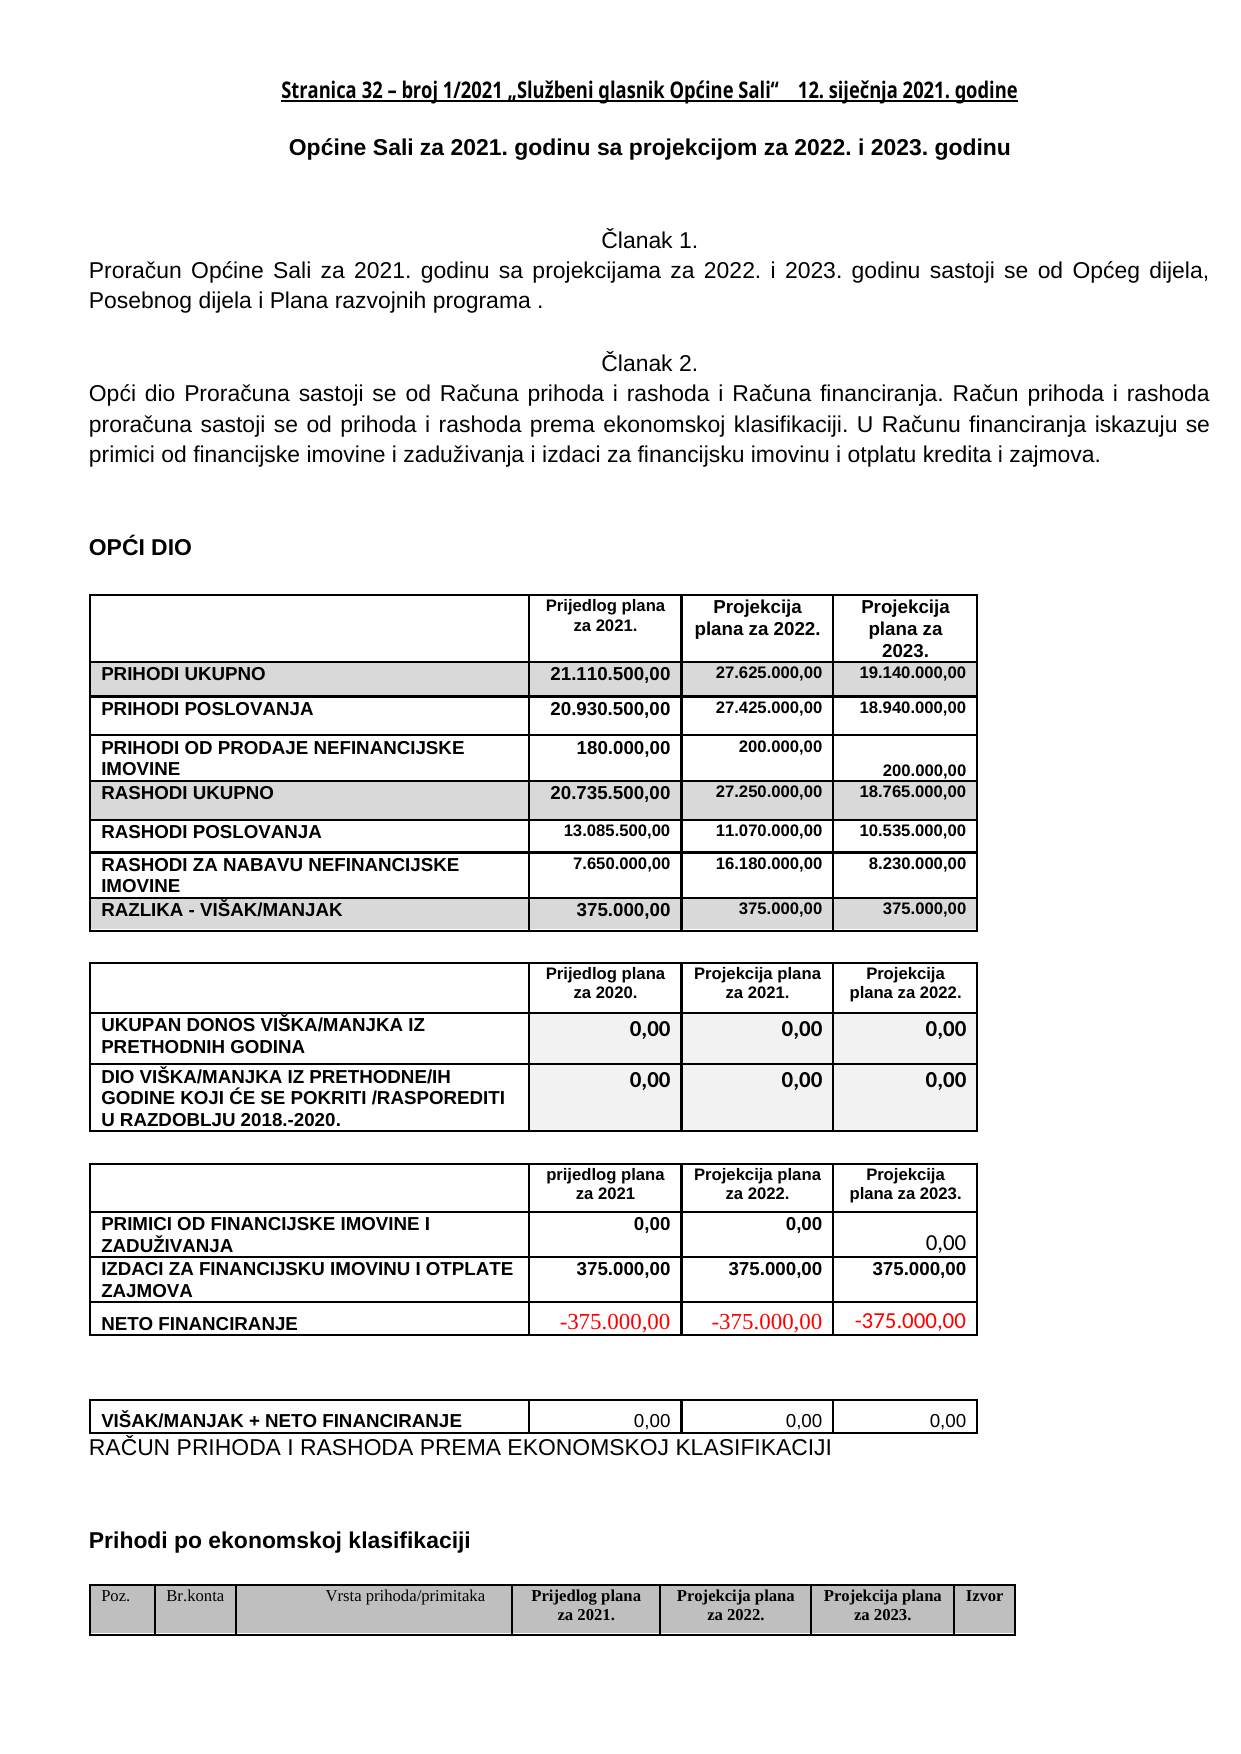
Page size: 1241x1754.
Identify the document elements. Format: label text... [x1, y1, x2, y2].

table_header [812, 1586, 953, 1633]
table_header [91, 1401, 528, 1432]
text Proračun Općine Sali za 2021. godinu sa projekcijama za 2022. i 2023. godinu sastoji se od Općeg dijela, Posebnog dijela i Plana razvojnih programa . [89, 257, 1211, 314]
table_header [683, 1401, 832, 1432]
text Opći dio Proračuna sastoji se od Računa prihoda i rashoda i Računa financiranja. Račun prihoda i rashoda proračuna sastoji se od prihoda i rashoda prema ekonomskoj klasifikaciji. U Računu financiranja iskazuju se primici od financijske imovine i zaduživanja i izdaci za financijsku imovinu i otplatu kredita i zajmova. [89, 380, 1211, 497]
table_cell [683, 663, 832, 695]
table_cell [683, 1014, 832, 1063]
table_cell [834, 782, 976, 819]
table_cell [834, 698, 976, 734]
text OPĆI DIO [89, 534, 1211, 560]
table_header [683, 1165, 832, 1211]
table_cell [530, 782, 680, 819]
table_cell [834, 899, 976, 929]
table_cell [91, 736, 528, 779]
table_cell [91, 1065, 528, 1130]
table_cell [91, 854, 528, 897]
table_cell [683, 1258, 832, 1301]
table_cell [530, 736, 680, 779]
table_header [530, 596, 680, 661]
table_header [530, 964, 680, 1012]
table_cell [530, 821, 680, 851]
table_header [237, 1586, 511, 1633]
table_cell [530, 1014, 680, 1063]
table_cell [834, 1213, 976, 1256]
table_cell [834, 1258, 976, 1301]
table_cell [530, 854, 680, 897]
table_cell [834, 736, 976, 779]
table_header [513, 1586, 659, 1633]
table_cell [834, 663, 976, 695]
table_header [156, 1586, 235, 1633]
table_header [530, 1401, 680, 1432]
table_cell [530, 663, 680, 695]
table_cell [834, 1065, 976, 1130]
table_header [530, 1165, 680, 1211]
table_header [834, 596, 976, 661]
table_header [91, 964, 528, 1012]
text RAČUN PRIHODA I RASHODA PREMA EKONOMSKOJ KLASIFIKACIJI [89, 1434, 1211, 1490]
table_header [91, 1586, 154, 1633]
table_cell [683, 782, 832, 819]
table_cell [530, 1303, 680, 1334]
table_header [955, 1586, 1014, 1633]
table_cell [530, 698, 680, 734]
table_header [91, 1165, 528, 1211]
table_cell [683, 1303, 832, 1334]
text Članak 2. [89, 350, 1211, 376]
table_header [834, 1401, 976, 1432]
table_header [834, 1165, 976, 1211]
text Općine Sali za 2021. godinu sa projekcijom za 2022. i 2023. godinu [89, 134, 1211, 160]
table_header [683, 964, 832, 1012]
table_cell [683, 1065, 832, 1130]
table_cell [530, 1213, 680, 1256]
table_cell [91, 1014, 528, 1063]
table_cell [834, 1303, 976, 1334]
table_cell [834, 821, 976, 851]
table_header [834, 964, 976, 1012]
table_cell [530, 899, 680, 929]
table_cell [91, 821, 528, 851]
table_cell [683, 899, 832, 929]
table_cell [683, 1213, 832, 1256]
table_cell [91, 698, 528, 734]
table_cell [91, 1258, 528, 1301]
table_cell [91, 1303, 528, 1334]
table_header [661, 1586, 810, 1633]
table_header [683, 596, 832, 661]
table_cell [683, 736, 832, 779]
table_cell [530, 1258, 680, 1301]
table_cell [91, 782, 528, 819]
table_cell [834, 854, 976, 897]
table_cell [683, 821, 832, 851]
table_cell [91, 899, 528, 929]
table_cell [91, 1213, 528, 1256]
text Članak 1. [89, 227, 1211, 253]
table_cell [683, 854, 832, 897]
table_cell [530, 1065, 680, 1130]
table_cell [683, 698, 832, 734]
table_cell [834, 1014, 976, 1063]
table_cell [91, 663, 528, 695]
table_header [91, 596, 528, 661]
text Prihodi po ekonomskoj klasifikaciji [89, 1527, 1211, 1553]
